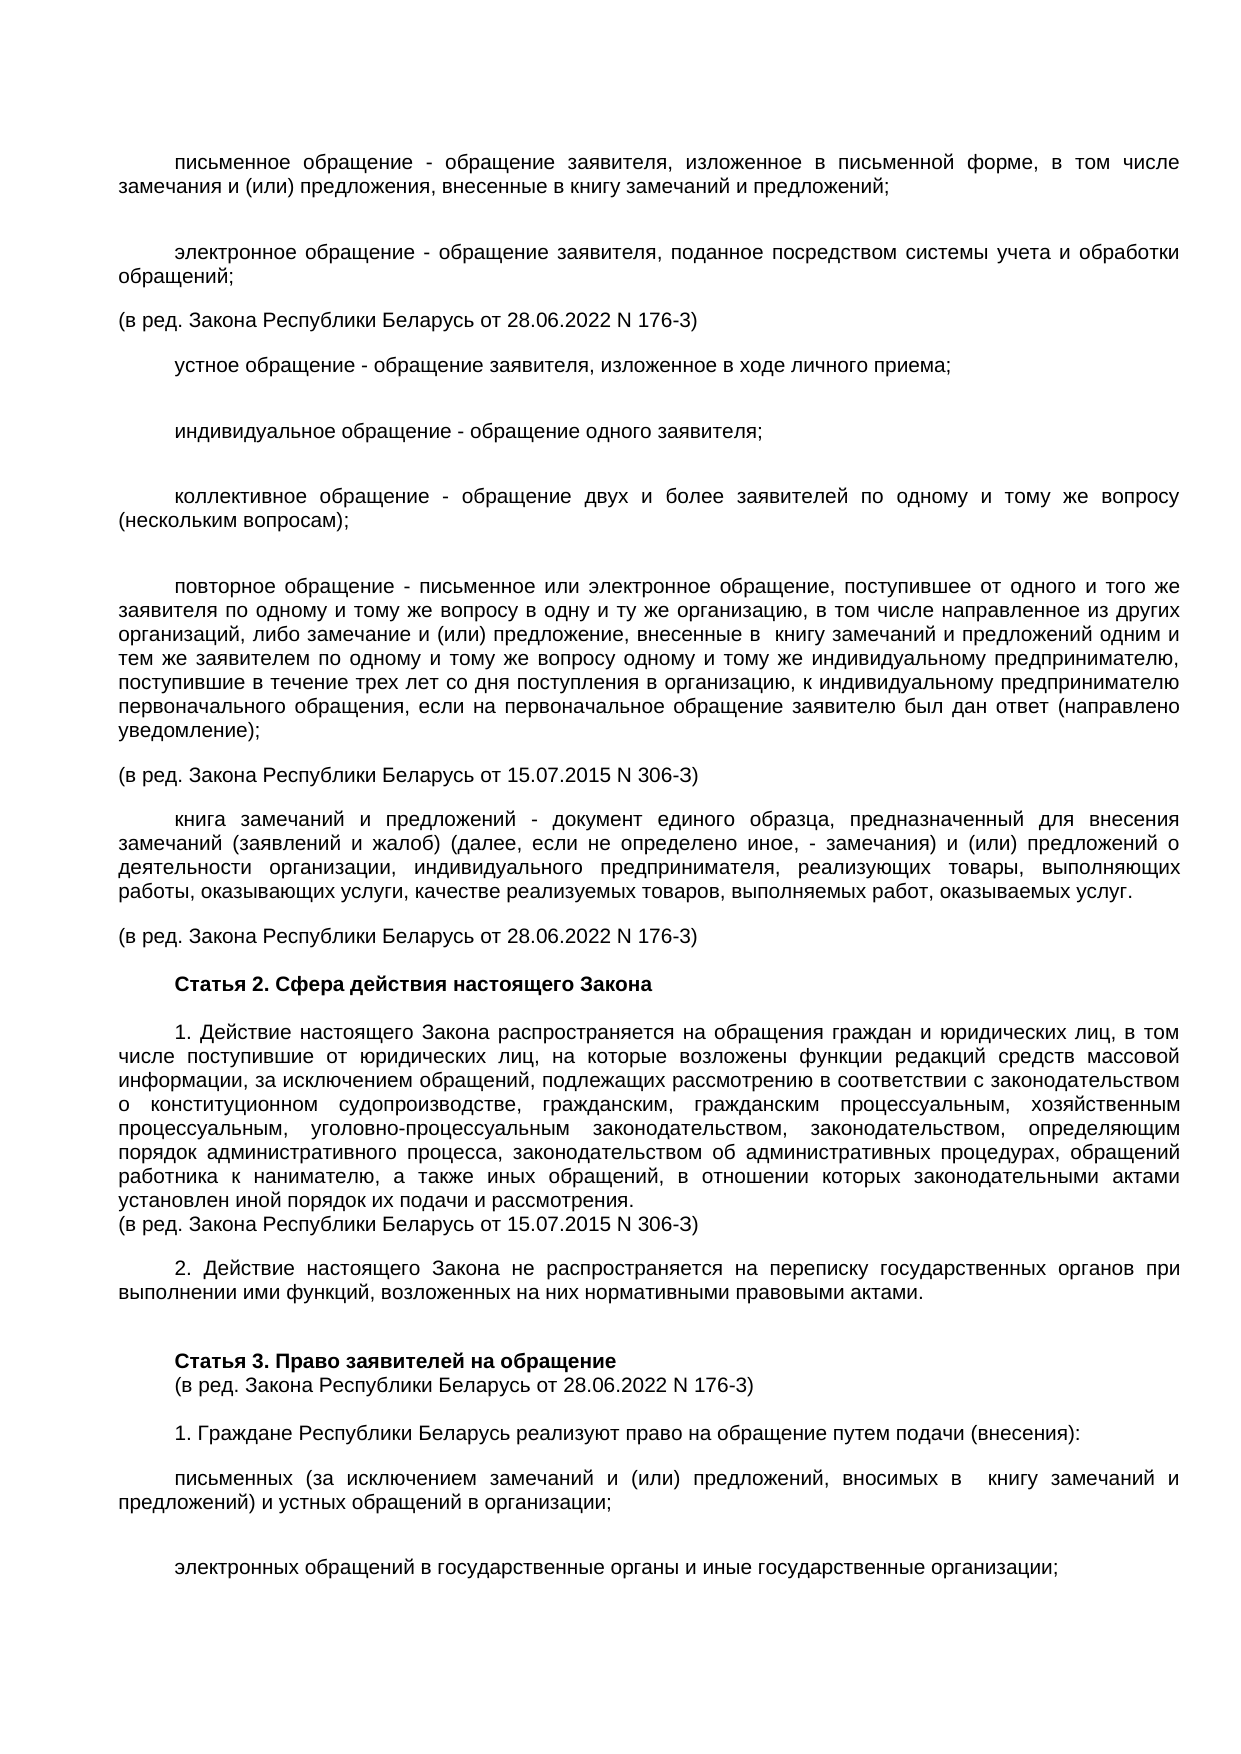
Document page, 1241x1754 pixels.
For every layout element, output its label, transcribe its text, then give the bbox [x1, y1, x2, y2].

text (в ред. Закона Республики Беларусь от 28.06.2022 N 176-3) [118, 308, 1181, 332]
text электронное обращение - обращение заявителя, поданное посредством системы учета и обработки обращений; [118, 239, 1181, 287]
text индивидуальное обращение - обращение одного заявителя; [118, 419, 1181, 443]
text 1. Действие настоящего Закона распространяется на обращения граждан и юридических лиц, в том числе поступившие от юридических лиц, на которые возложены функции редакций средств массовой информации, за исключением обращений, подлежащих рассмотрению в соответствии с законодательством о конституционном судопроизводстве, гражданским, гражданским процессуальным, хозяйственным процессуальным, уголовно-процессуальным законодательством, законодательством, определяющим порядок административного процесса, законодательством об административных процедурах, обращений работника к нанимателю, а также иных обращений, в отношении которых законодательными актами установлен иной порядок их подачи и рассмотрения. [118, 1020, 1181, 1211]
text Статья 2. Сфера действия настоящего Закона [118, 972, 1181, 996]
text Статья 3. Право заявителей на обращение [118, 1349, 1181, 1373]
text (в ред. Закона Республики Беларусь от 28.06.2022 N 176-3) [118, 924, 1181, 948]
text 2. Действие настоящего Закона не распространяется на переписку государственных органов при выполнении ими функций, возложенных на них нормативными правовыми актами. [118, 1256, 1181, 1304]
text повторное обращение - письменное или электронное обращение, поступившее от одного и того же заявителя по одному и тому же вопросу в одну и ту же организацию, в том числе направленное из других организаций, либо замечание и (или) предложение, внесенные в книгу замечаний и предложений одним и тем же заявителем по одному и тому же вопросу одному и тому же индивидуальному предпринимателю, поступившие в течение трех лет со дня поступления в организацию, к индивидуальному предпринимателю первоначального обращения, если на первоначальное обращение заявителю был дан ответ (направлено уведомление); [118, 574, 1181, 742]
text (в ред. Закона Республики Беларусь от 15.07.2015 N 306-З) [118, 762, 1181, 786]
text электронных обращений в государственные органы и иные государственные организации; [118, 1555, 1181, 1579]
text книга замечаний и предложений - документ единого образца, предназначенный для внесения замечаний (заявлений и жалоб) (далее, если не определено иное, - замечания) и (или) предложений о деятельности организации, индивидуального предпринимателя, реализующих товары, выполняющих работы, оказывающих услуги, качестве реализуемых товаров, выполняемых работ, оказываемых услуг. [118, 807, 1181, 903]
text (в ред. Закона Республики Беларусь от 28.06.2022 N 176-3) [118, 1373, 1181, 1397]
text устное обращение - обращение заявителя, изложенное в ходе личного приема; [118, 353, 1181, 377]
text письменное обращение - обращение заявителя, изложенное в письменной форме, в том числе замечания и (или) предложения, внесенные в книгу замечаний и предложений; [118, 150, 1181, 198]
text коллективное обращение - обращение двух и более заявителей по одному и тому же вопросу (нескольким вопросам); [118, 484, 1181, 532]
text письменных (за исключением замечаний и (или) предложений, вносимых в книгу замечаний и предложений) и устных обращений в организации; [118, 1466, 1181, 1513]
text (в ред. Закона Республики Беларусь от 15.07.2015 N 306-З) [118, 1211, 1181, 1235]
text 1. Граждане Республики Беларусь реализуют право на обращение путем подачи (внесения): [118, 1421, 1181, 1445]
